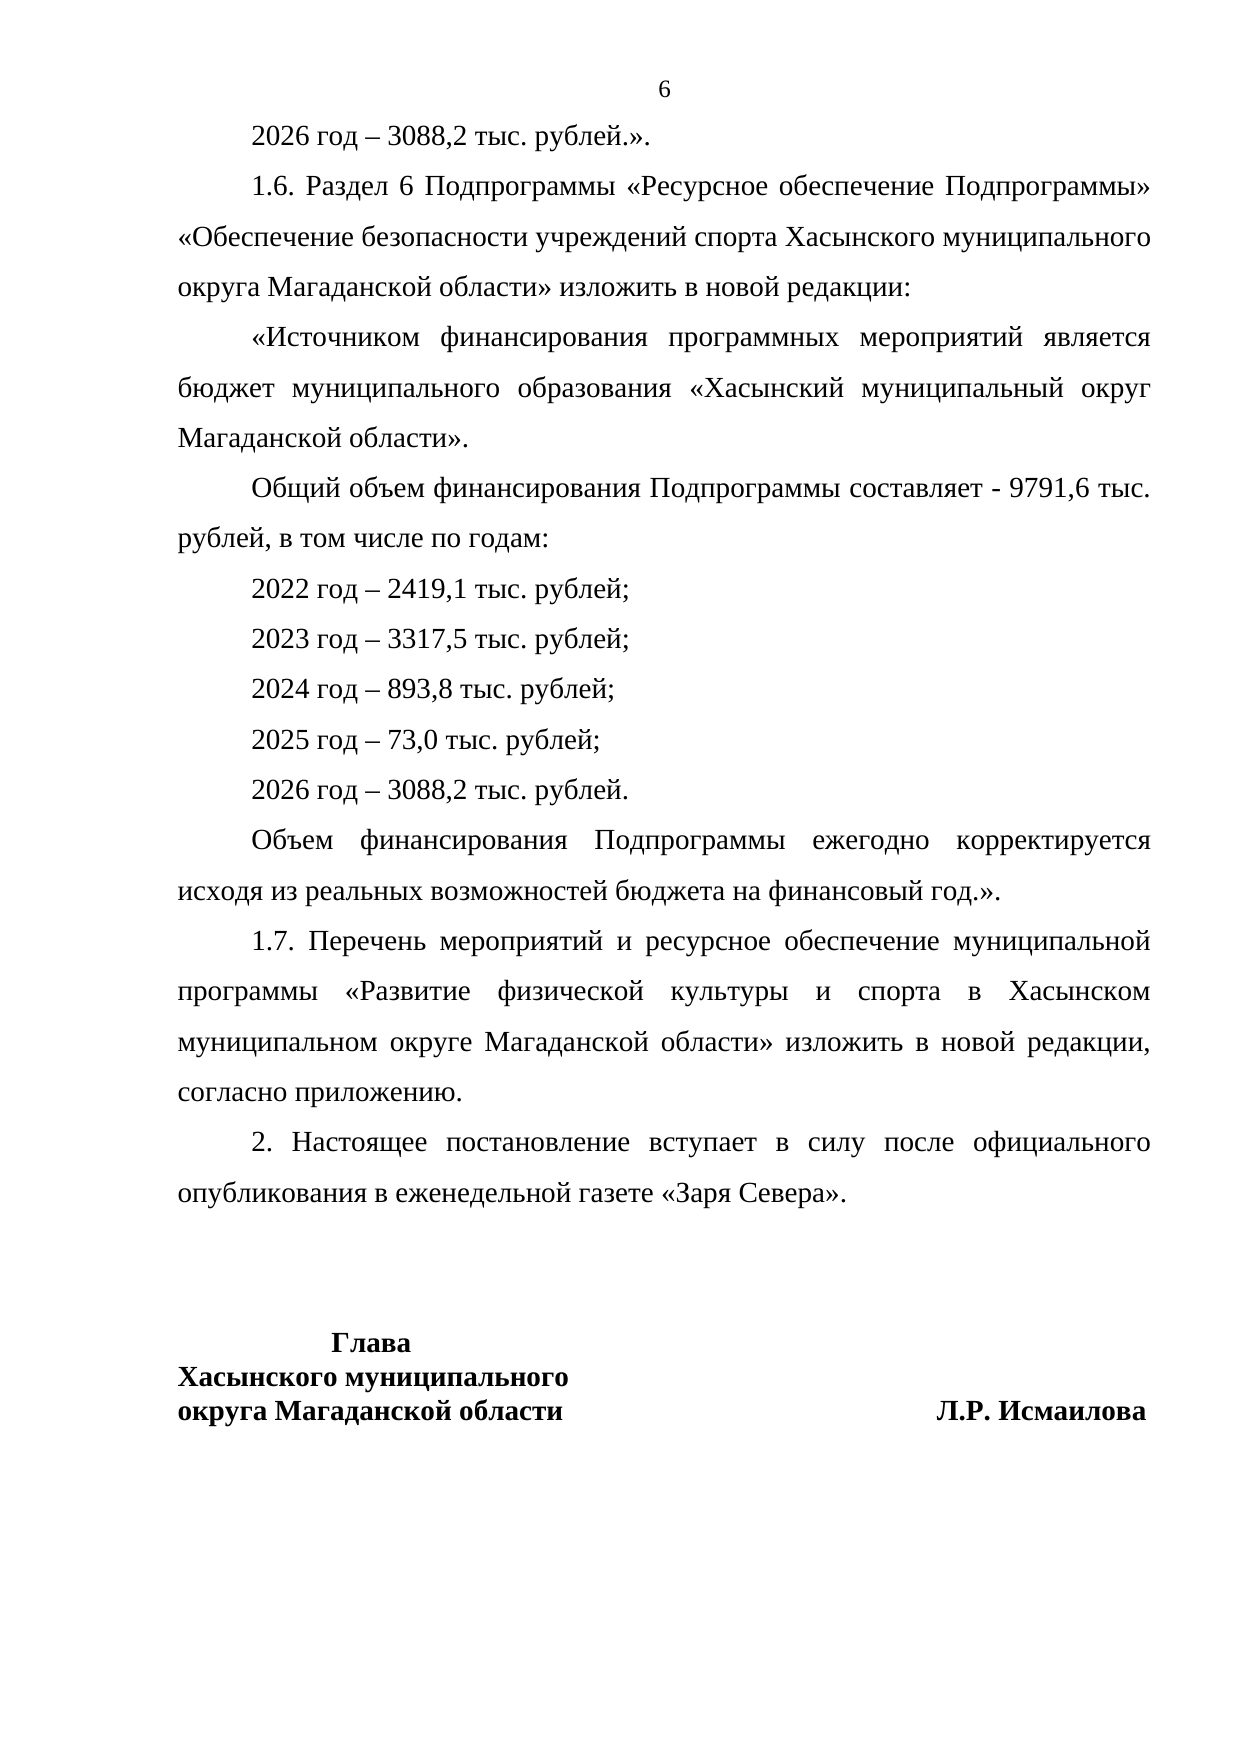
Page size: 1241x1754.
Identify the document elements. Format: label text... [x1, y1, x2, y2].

text 1.7. Перечень мероприятий и ресурсное обеспечение муниципальной программы «Развитие физической культуры и спорта в Хасынском муниципальном округе Магаданской области» изложить в новой редакции, согласно приложению. [177, 923, 1152, 1108]
text 2022 год – 2419,1 тыс. рублей; [177, 571, 1152, 604]
text округа Магаданской области Л.Р. Исмаилова [177, 1393, 1152, 1426]
text 2. Настоящее постановление вступает в силу после официального опубликования в еженедельной газете «Заря Севера». [177, 1124, 1152, 1208]
text «Источником финансирования программных мероприятий является бюджет муниципального образования «Хасынский муниципальный округ Магаданской области». [177, 319, 1152, 453]
text Общий объем финансирования Подпрограммы составляет - 9791,6 тыс. рублей, в том числе по годам: [177, 470, 1152, 554]
text Объем финансирования Подпрограммы ежегодно корректируется исходя из реальных возможностей бюджета на финансовый год.». [177, 822, 1152, 906]
text Глава [177, 1326, 1152, 1359]
text 1.6. Раздел 6 Подпрограммы «Ресурсное обеспечение Подпрограммы» «Обеспечение безопасности учреждений спорта Хасынского муниципального округа Магаданской области» изложить в новой редакции: [177, 168, 1152, 303]
text 2025 год – 73,0 тыс. рублей; [177, 722, 1152, 755]
text 2026 год – 3088,2 тыс. рублей.». [177, 118, 1152, 152]
text 2026 год – 3088,2 тыс. рублей. [177, 772, 1152, 806]
text 2024 год – 893,8 тыс. рублей; [177, 672, 1152, 705]
text Хасынского муниципального [177, 1359, 1152, 1393]
text 2023 год – 3317,5 тыс. рублей; [177, 621, 1152, 655]
